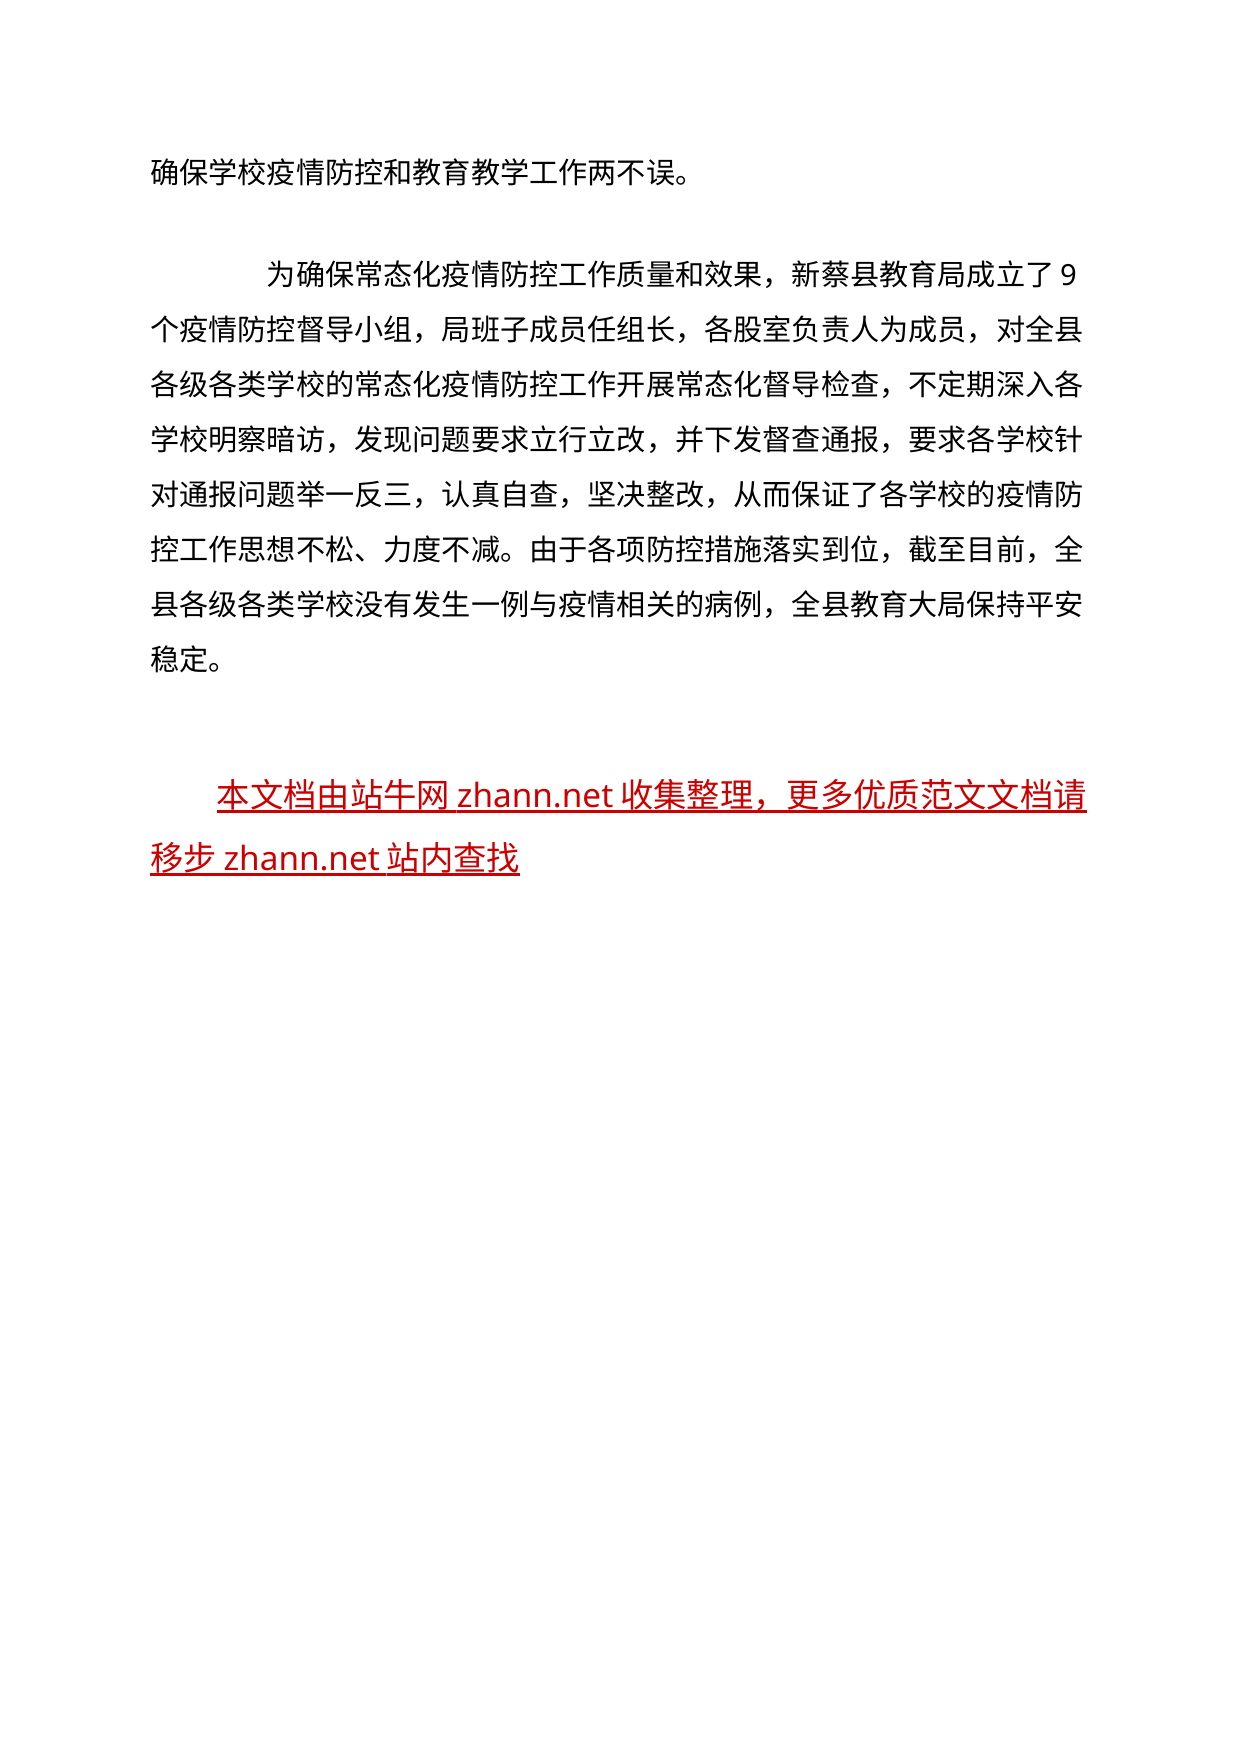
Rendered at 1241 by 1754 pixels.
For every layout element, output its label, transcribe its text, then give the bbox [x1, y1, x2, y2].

text 为确保常态化疫情防控工作质量和效果，新蔡县教育局成立了9个疫情防控督导小组，局班子成员任组长，各股室负责人为成员，对全县各级各类学校的常态化疫情防控工作开展常态化督导检查，不定期深入各学校明察暗访，发现问题要求立行立改，并下发督查通报，要求各学校针对通报问题举一反三，认真自查，坚决整改，从而保证了各学校的疫情防控工作思想不松、力度不减。由于各项防控措施落实到位，截至目前，全县各级各类学校没有发生一例与疫情相关的病例，全县教育大局保持平安稳定。 [150, 252, 1090, 678]
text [150, 150, 1090, 192]
text 本文档由站牛网zhann.net收集整理，更多优质范文文档请移步zhann.net站内查找 [150, 769, 1090, 880]
